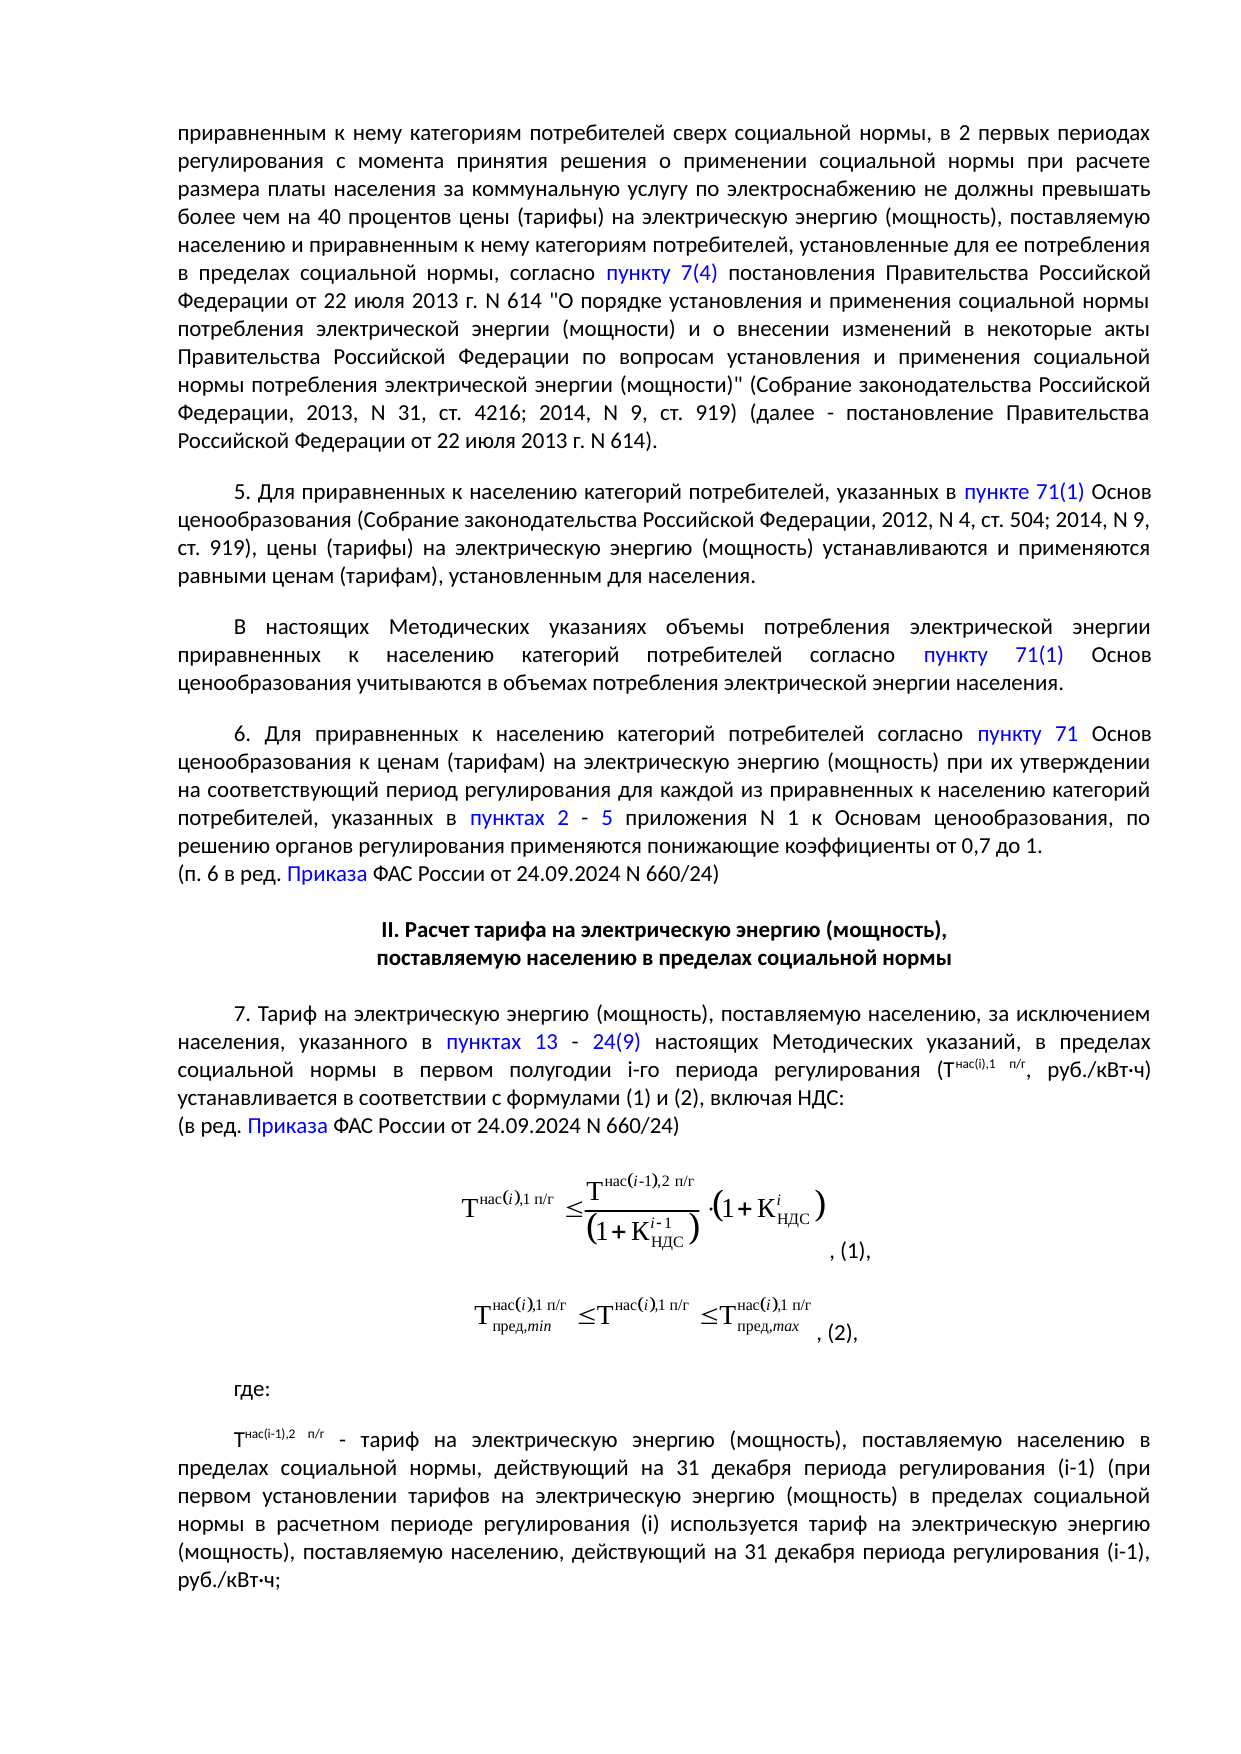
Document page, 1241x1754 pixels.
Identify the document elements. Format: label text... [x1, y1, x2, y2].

text (п. 6 в ред. Приказа ФАС России от 24.09.2024 N 660/24) [177, 859, 1152, 887]
text 5. Для приравненных к населению категорий потребителей, указанных в пункте 71(1) Основ ценообразования (Собрание законодательства Российской Федерации, 2012, N 4, ст. 504; 2014, N 9, ст. 919), цены (тарифы) на электрическую энергию (мощность) устанавливаются и применяются равными ценам (тарифам), установленным для населения. [177, 477, 1152, 589]
text 6. Для приравненных к населению категорий потребителей согласно пункту 71 Основ ценообразования к ценам (тарифам) на электрическую энергию (мощность) при их утверждении на соответствующий период регулирования для каждой из приравненных к населению категорий потребителей, указанных в пунктах 2 - 5 приложения N 1 к Основам ценообразования, по решению органов регулирования применяются понижающие коэффициенты от 0,7 до 1. [177, 719, 1152, 859]
text 7. Тариф на электрическую энергию (мощность), поставляемую населению, за исключением населения, указанного в пунктах 13 - 24(9) настоящих Методических указаний, в пределах социальной нормы в первом полугодии i-го периода регулирования (Тнас(i),1 п/г, руб./кВт·ч) устанавливается в соответствии с формулами (1) и (2), включая НДС: [177, 999, 1152, 1112]
text В настоящих Методических указаниях объемы потребления электрической энергии приравненных к населению категорий потребителей согласно пункту 71(1) Основ ценообразования учитываются в объемах потребления электрической энергии населения. [177, 612, 1152, 696]
text , (2), [177, 1292, 1152, 1346]
text , (1), [177, 1168, 1152, 1264]
text (в ред. Приказа ФАС России от 24.09.2024 N 660/24) [177, 1112, 1152, 1139]
text Тнас(i-1),2 п/г - тариф на электрическую энергию (мощность), поставляемую населению в пределах социальной нормы, действующий на 31 декабря периода регулирования (i-1) (при первом установлении тарифов на электрическую энергию (мощность) в пределах социальной нормы в расчетном периоде регулирования (i) используется тариф на электрическую энергию (мощность), поставляемую населению, действующий на 31 декабря периода регулирования (i-1), руб./кВт·ч; [177, 1425, 1152, 1593]
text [177, 118, 1152, 454]
title II. Расчет тарифа на электрическую энергию (мощность), [177, 915, 1152, 943]
text где: [177, 1374, 1152, 1402]
title поставляемую населению в пределах социальной нормы [177, 943, 1152, 971]
